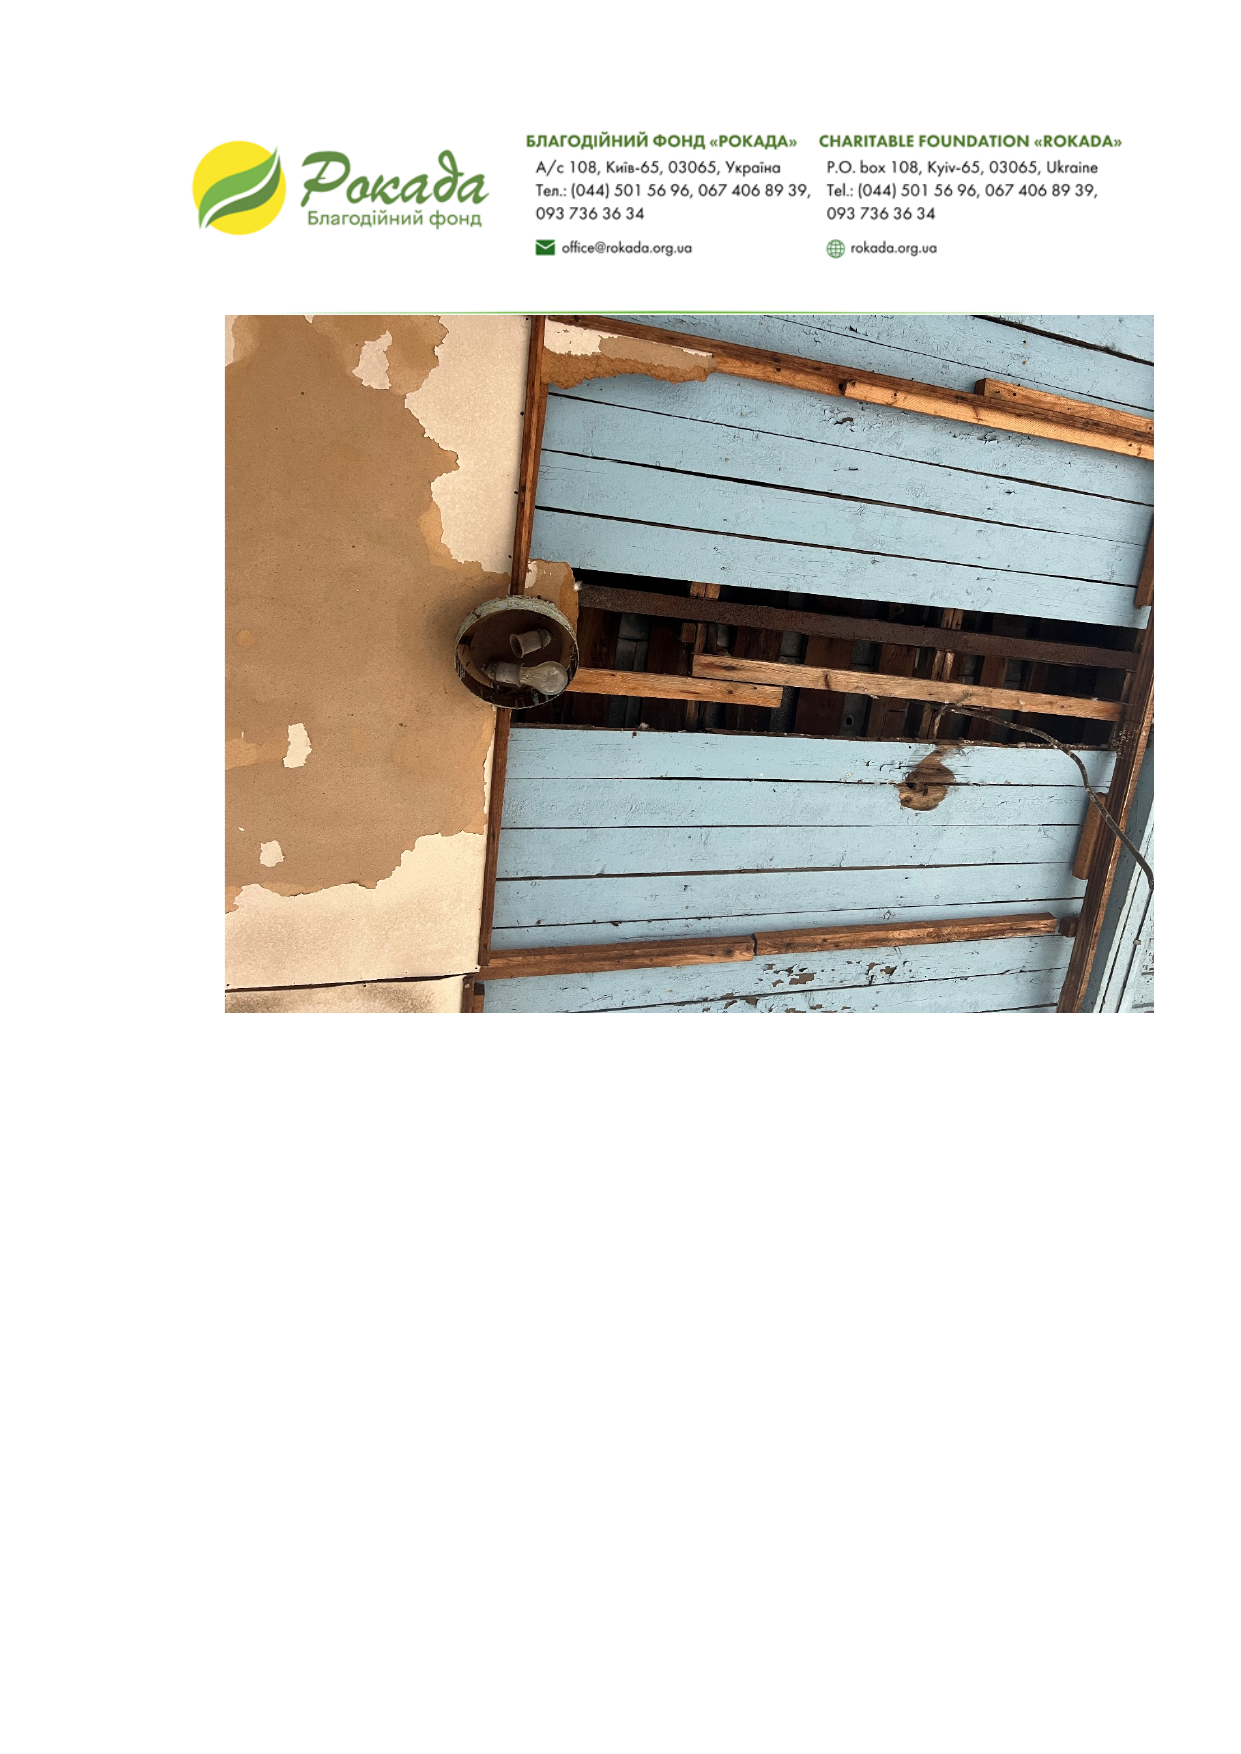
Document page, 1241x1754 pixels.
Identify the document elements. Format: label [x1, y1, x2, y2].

picture [150, 73, 1166, 1013]
